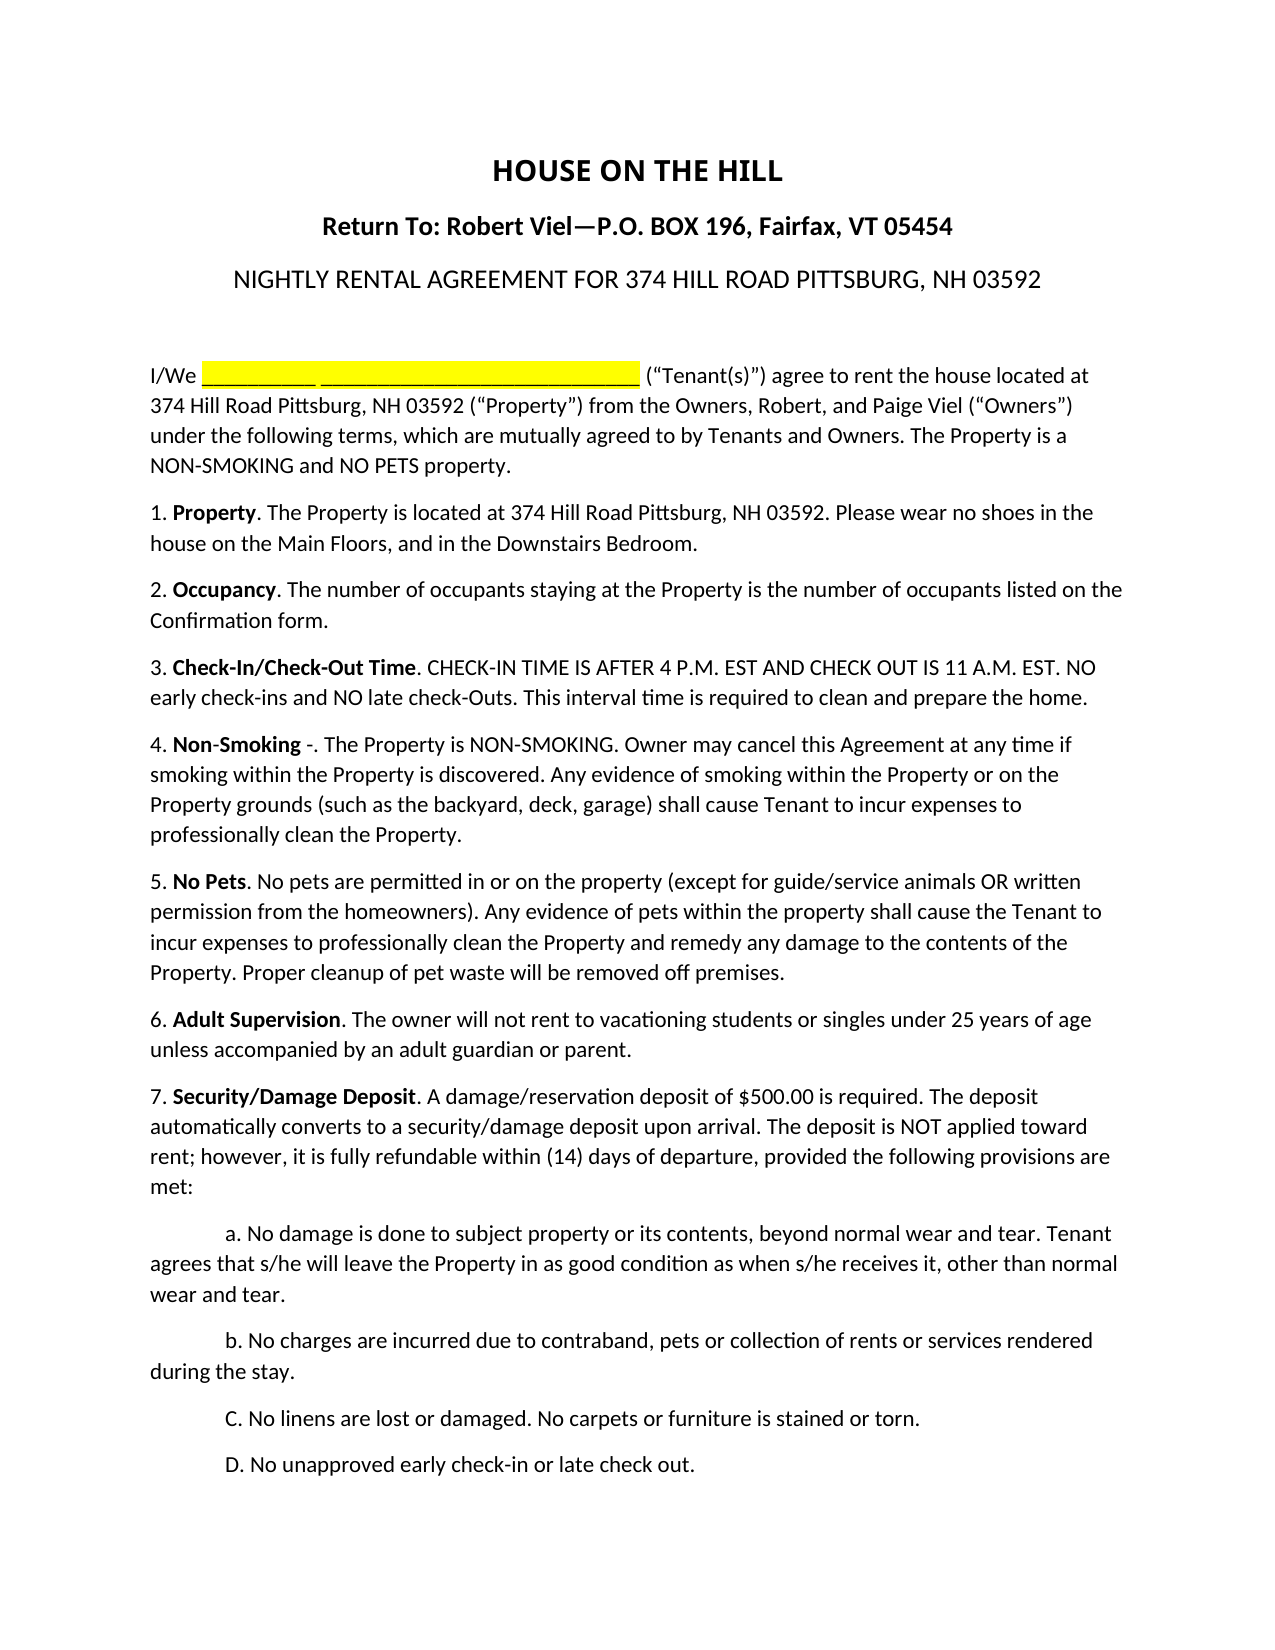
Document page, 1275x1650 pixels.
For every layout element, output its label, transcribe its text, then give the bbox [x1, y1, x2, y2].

text b. No charges are incurred due to contraband, pets or collection of rents or services rendered during the stay. [150, 1327, 1125, 1385]
text a. No damage is done to subject property or its contents, beyond normal wear and tear. Tenant agrees that s/he will leave the Property in as good condition as when s/he receives it, other than normal wear and tear. [150, 1219, 1125, 1308]
text 2. Occupancy. The number of occupants staying at the Property is the number of occupants listed on the Confirmation form. [150, 576, 1125, 634]
text 7. Security/Damage Deposit. A damage/reservation deposit of $500.00 is required. The deposit automatically converts to a security/damage deposit upon arrival. The deposit is NOT applied toward rent; however, it is fully refundable within (14) days of departure, provided the following provisions are met: [150, 1082, 1125, 1200]
text 1. Property. The Property is located at 374 Hill Road Pittsburg, NH 03592. Please wear no shoes in the house on the Main Floors, and in the Downstairs Bedroom. [150, 498, 1125, 557]
text 3. Check-In/Check-Out Time. CHECK-IN TIME IS AFTER 4 P.M. EST AND CHECK OUT IS 11 A.M. EST. NO early check-ins and NO late check-Outs. This interval time is required to clean and prepare the home. [150, 653, 1125, 711]
text 4. Non-Smoking -. The Property is NON-SMOKING. Owner may cancel this Agreement at any time if smoking within the Property is discovered. Any evidence of smoking within the Property or on the Property grounds (such as the backyard, deck, garage) shall cause Tenant to incur expenses to professionally clean the Property. [150, 730, 1125, 848]
text NIGHTLY RENTAL AGREEMENT FOR 374 HILL ROAD PITTSBURG, NH 03592 [150, 262, 1125, 295]
text 5. No Pets. No pets are permitted in or on the property (except for guide/service animals OR written permission from the homeowners). Any evidence of pets within the property shall cause the Tenant to incur expenses to professionally clean the Property and remedy any damage to the contents of the Property. Proper cleanup of pet waste will be removed off premises. [150, 867, 1125, 986]
text D. No unapproved early check-in or late check out. [150, 1451, 1125, 1478]
text HOUSE ON THE HILL [150, 150, 1125, 190]
text C. No linens are lost or damaged. No carpets or furniture is stained or torn. [150, 1404, 1125, 1432]
text 6. Adult Supervision. The owner will not rent to vacationing students or singles under 25 years of age unless accompanied by an adult guardian or parent. [150, 1005, 1125, 1063]
text I/We __________ ____________________________ (“Tenant(s)”) agree to rent the house located at 374 Hill Road Pittsburg, NH 03592 (“Property”) from the Owners, Robert, and Paige Viel (“Owners”) under the following terms, which are mutually agreed to by Tenants and Owners. The Property is a NON-SMOKING and NO PETS property. [150, 361, 1125, 479]
text Return To: Robert Viel—P.O. BOX 196, Fairfax, VT 05454 [150, 209, 1125, 242]
